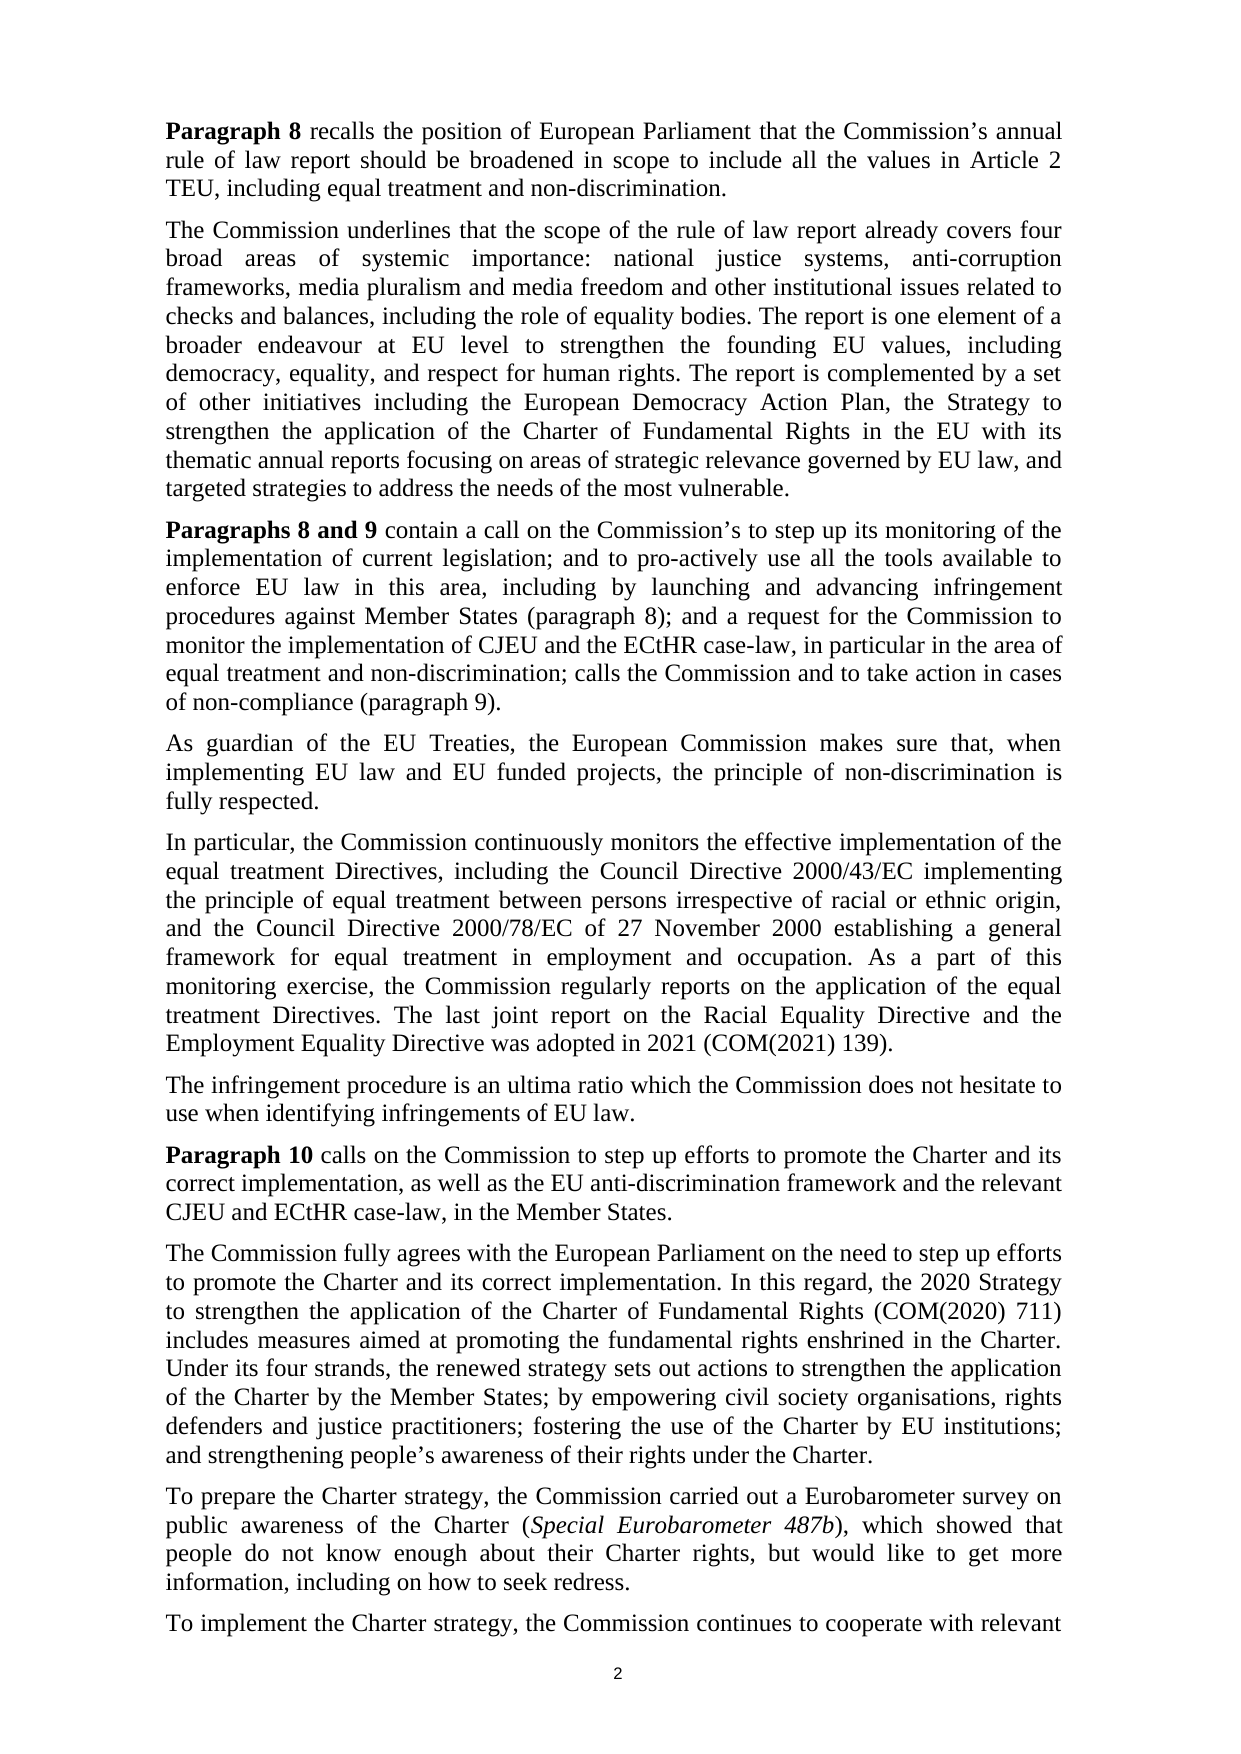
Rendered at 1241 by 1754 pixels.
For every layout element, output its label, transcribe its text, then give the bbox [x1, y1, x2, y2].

text Paragraphs 8 and 9 contain a call on the Commission’s to step up its monitoring of the implementation of current legislation; and to pro-actively use all the tools available to enforce EU law in this area, including by launching and advancing infringement procedures against Member States (paragraph 8); and a request for the Commission to monitor the implementation of CJEU and the ECtHR case-law, in particular in the area of equal treatment and non-discrimination; calls the Commission and to take action in cases of non-compliance (paragraph 9). [165, 515, 1063, 716]
text As guardian of the EU Treaties, the European Commission makes sure that, when implementing EU law and EU funded projects, the principle of non-discrimination is fully respected. [165, 728, 1063, 815]
text The Commission fully agrees with the European Parliament on the need to step up efforts to promote the Charter and its correct implementation. In this regard, the 2020 Strategy to strengthen the application of the Charter of Fundamental Rights (COM(2020) 711) includes measures aimed at promoting the fundamental rights enshrined in the Charter. Under its four strands, the renewed strategy sets out actions to strengthen the application of the Charter by the Member States; by empowering civil society organisations, rights defenders and justice practitioners; fostering the use of the Charter by EU institutions; and strengthening people’s awareness of their rights under the Charter. [165, 1238, 1063, 1468]
text To prepare the Charter strategy, the Commission carried out a Eurobarometer survey on public awareness of the Charter (Special Eurobarometer 487b), which showed that people do not know enough about their Charter rights, but would like to get more information, including on how to seek redress. [165, 1481, 1063, 1596]
text The infringement procedure is an ultima ratio which the Commission does not hesitate to use when identifying infringements of EU law. [165, 1070, 1063, 1127]
text Paragraph 8 recalls the position of European Parliament that the Commission’s annual rule of law report should be broadened in scope to include all the values in Article 2 TEU, including equal treatment and non-discrimination. [165, 116, 1063, 202]
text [165, 1608, 1063, 1637]
text In particular, the Commission continuously monitors the effective implementation of the equal treatment Directives, including the Council Directive 2000/43/EC implementing the principle of equal treatment between persons irrespective of racial or ethnic origin, and the Council Directive 2000/78/EC of 27 November 2000 establishing a general framework for equal treatment in employment and occupation. As a part of this monitoring exercise, the Commission regularly reports on the application of the equal treatment Directives. The last joint report on the Racial Equality Directive and the Employment Equality Directive was adopted in 2021 (COM(2021) 139). [165, 827, 1063, 1057]
text Paragraph 10 calls on the Commission to step up efforts to promote the Charter and its correct implementation, as well as the EU anti-discrimination framework and the relevant CJEU and ECtHR case-law, in the Member States. [165, 1140, 1063, 1226]
text The Commission underlines that the scope of the rule of law report already covers four broad areas of systemic importance: national justice systems, anti-corruption frameworks, media pluralism and media freedom and other institutional issues related to checks and balances, including the role of equality bodies. The report is one element of a broader endeavour at EU level to strengthen the founding EU values, including democracy, equality, and respect for human rights. The report is complemented by a set of other initiatives including the European Democracy Action Plan, the Strategy to strengthen the application of the Charter of Fundamental Rights in the EU with its thematic annual reports focusing on areas of strategic relevance governed by EU law, and targeted strategies to address the needs of the most vulnerable. [165, 215, 1063, 502]
